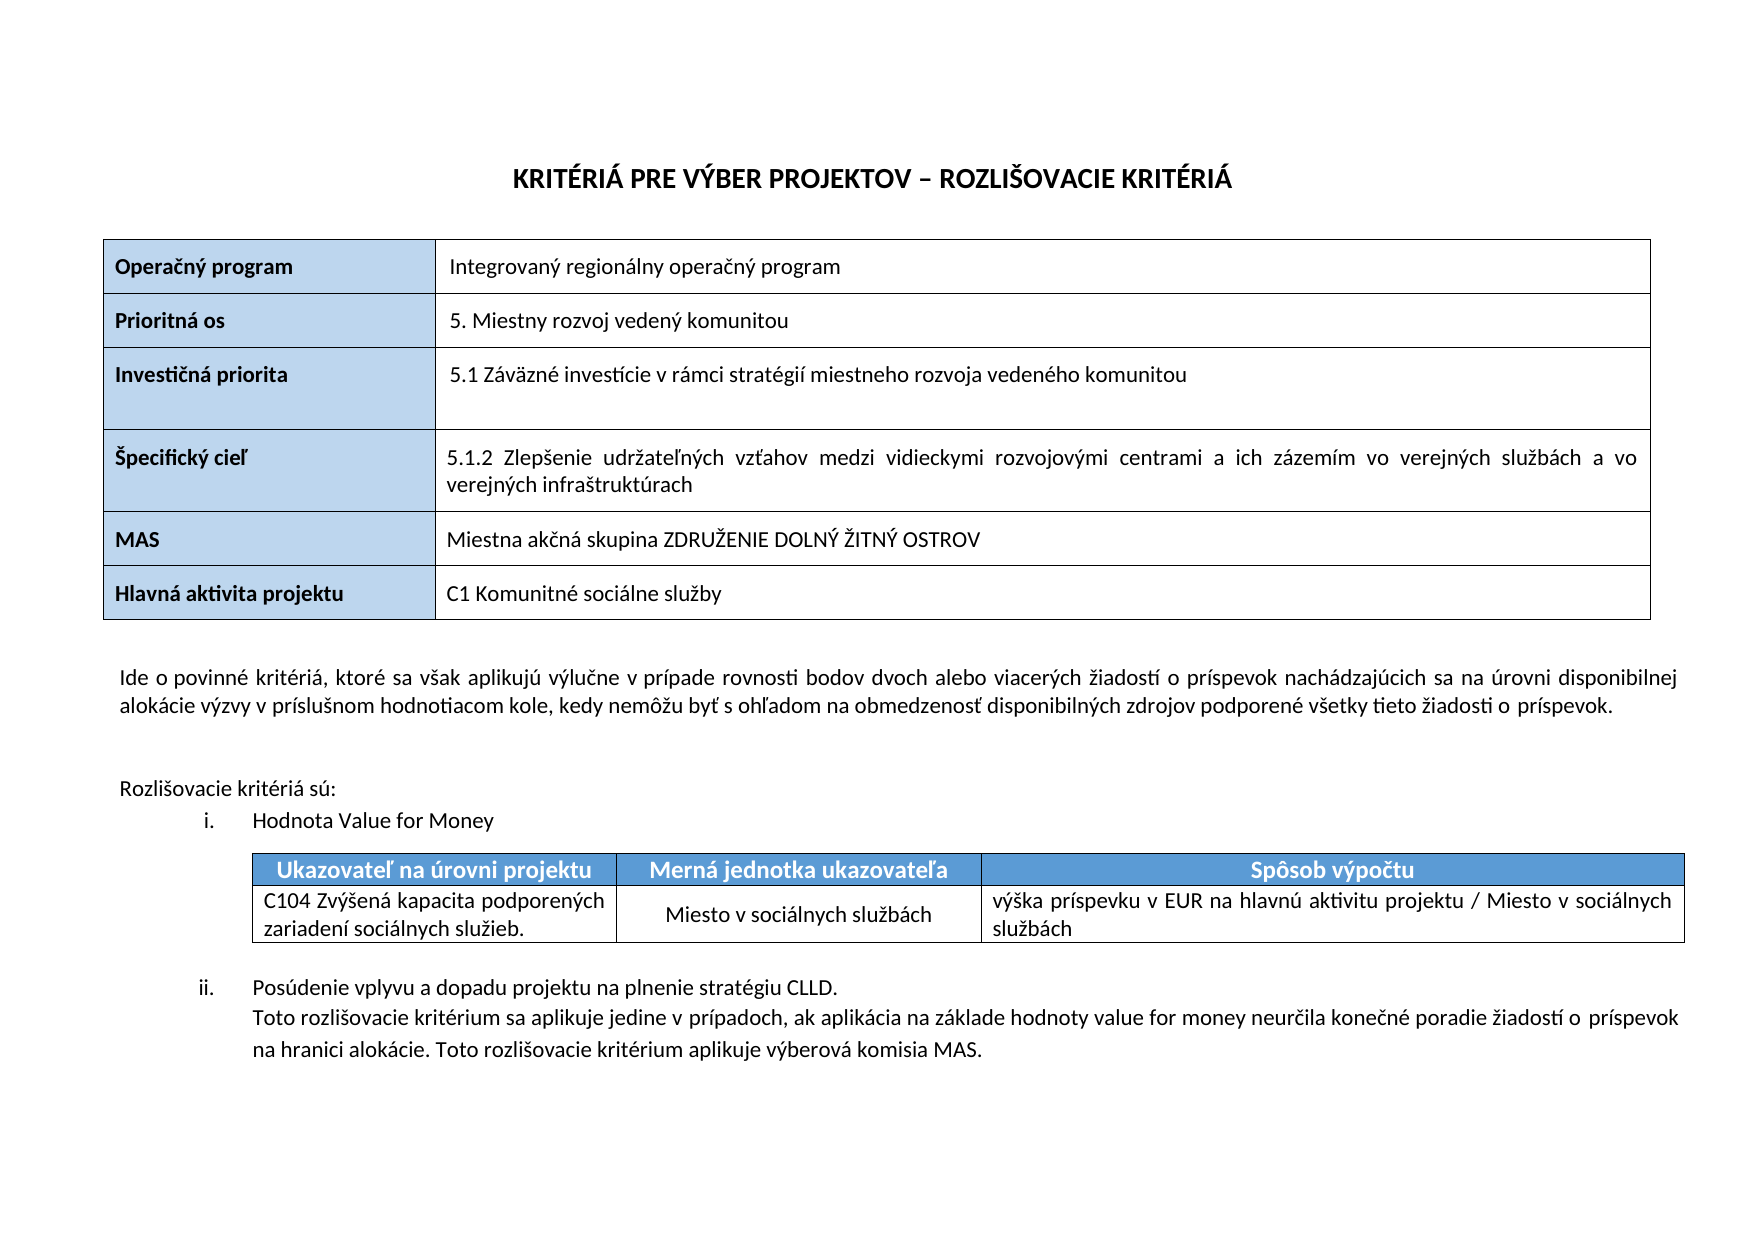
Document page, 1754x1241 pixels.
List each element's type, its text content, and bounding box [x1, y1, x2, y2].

table_cell výška príspevku v EUR na hlavnú aktivitu projektu / Miesto v sociálnych službách [982, 886, 1684, 942]
table_cell 5. Miestny rozvoj vedený komunitou [436, 294, 1650, 347]
text Ide o povinné kritériá, ktoré sa však aplikujú výlučne v prípade rovnosti bodov dvoch alebo viacerých žiadostí o príspevok nachádzajúcich sa na úrovni disponibilnej alokácie výzvy v príslušnom hodnotiacom kole, kedy nemôžu byť s ohľadom na obmedzenosť disponibilných zdrojov podporené všetky tieto žiadosti o príspevok. [119, 663, 1679, 719]
table_cell Miesto v sociálnych službách [617, 886, 981, 942]
table_header Integrovaný regionálny operačný program [436, 240, 1650, 293]
table_cell [436, 430, 1650, 511]
list Toto rozlišovacie kritérium sa aplikuje jedine v prípadoch, ak aplikácia na základe hodnoty value for money neurčila konečné poradie žiadostí o príspevok na hranici alokácie. Toto rozlišovacie kritérium aplikuje výberová komisia MAS. [252, 1003, 1679, 1064]
table_cell Miestna akčná skupina ZDRUŽENIE DOLNÝ ŽITNÝ OSTROV [436, 512, 1650, 565]
table_cell Investičná priorita [104, 348, 435, 429]
list Rozlišovacie kritériá sú: [119, 774, 1679, 802]
table_header Ukazovateľ na úrovni projektu [253, 854, 616, 885]
table_header Operačný program [104, 240, 435, 293]
table_cell Hlavná aktivita projektu [104, 566, 435, 619]
list Hodnota Value for Money [215, 806, 1679, 834]
list Posúdenie vplyvu a dopadu projektu na plnenie stratégiu CLLD. [215, 973, 1679, 1001]
table_cell MAS [104, 512, 435, 565]
table_cell Špecifický cieľ [104, 430, 435, 511]
table_header Merná jednotka ukazovateľa [617, 854, 981, 885]
table_cell C104 Zvýšená kapacita podporených zariadení sociálnych služieb. [253, 886, 616, 942]
table_cell 5.1 Záväzné investície v rámci stratégií miestneho rozvoja vedeného komunitou [436, 348, 1650, 429]
text KRITÉRIÁ PRE VÝBER PROJEKTOV – ROZLIŠOVACIE KRITÉRIÁ [185, 160, 1560, 196]
table_header Spôsob výpočtu [982, 854, 1684, 885]
table_cell Prioritná os [104, 294, 435, 347]
table_cell [436, 566, 1650, 619]
